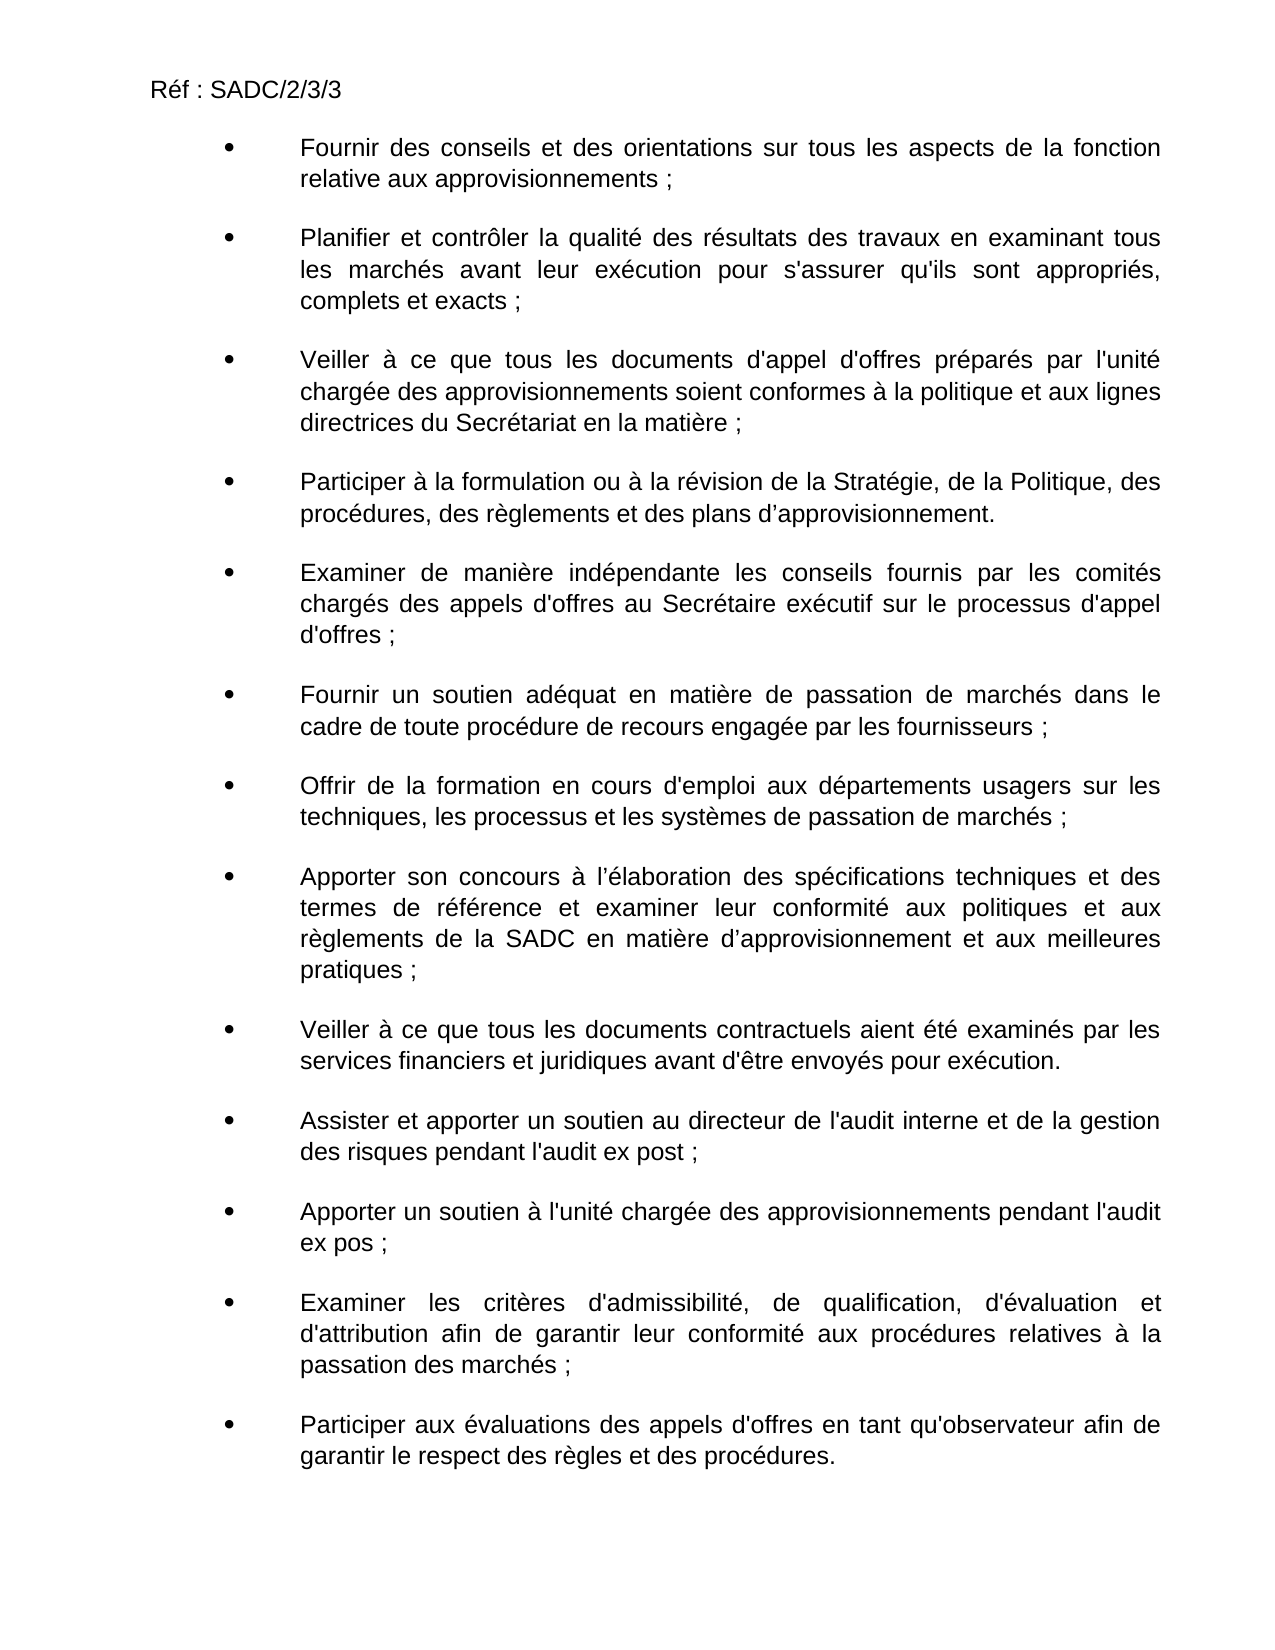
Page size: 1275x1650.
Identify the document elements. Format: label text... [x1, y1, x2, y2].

list Planifier et contrôler la qualité des résultats des travaux en examinant tous les marchés avant leur exécution pour s'assurer qu'ils sont appropriés, complets et exacts ; [225, 223, 1162, 314]
list Participer à la formulation ou à la révision de la Stratégie, de la Politique, des procédures, des règlements et des plans d’approvisionnement. [225, 467, 1162, 527]
list Fournir un soutien adéquat en matière de passation de marchés dans le cadre de toute procédure de recours engagée par les fournisseurs ; [225, 680, 1162, 740]
list Assister et apporter un soutien au directeur de l'audit interne et de la gestion des risques pendant l'audit ex post ; [225, 1106, 1162, 1166]
list Apporter son concours à l’élaboration des spécifications techniques et des termes de référence et examiner leur conformité aux politiques et aux règlements de la SADC en matière d’approvisionnement et aux meilleures pratiques ; [225, 862, 1162, 984]
list Veiller à ce que tous les documents contractuels aient été examinés par les services financiers et juridiques avant d'être envoyés pour exécution. [225, 1015, 1162, 1075]
list Veiller à ce que tous les documents d'appel d'offres préparés par l'unité chargée des approvisionnements soient conformes à la politique et aux lignes directrices du Secrétariat en la matière ; [225, 345, 1162, 436]
list Offrir de la formation en cours d'emploi aux départements usagers sur les techniques, les processus et les systèmes de passation de marchés ; [225, 771, 1162, 831]
list Examiner les critères d'admissibilité, de qualification, d'évaluation et d'attribution afin de garantir leur conformité aux procédures relatives à la passation des marchés ; [225, 1288, 1162, 1379]
list Examiner de manière indépendante les conseils fournis par les comités chargés des appels d'offres au Secrétaire exécutif sur le processus d'appel d'offres ; [225, 558, 1162, 649]
list Participer aux évaluations des appels d'offres en tant qu'observateur afin de garantir le respect des règles et des procédures. [225, 1410, 1162, 1470]
list Apporter un soutien à l'unité chargée des approvisionnements pendant l'audit ex pos ; [225, 1197, 1162, 1257]
list Fournir des conseils et des orientations sur tous les aspects de la fonction relative aux approvisionnements ; [225, 132, 1162, 192]
